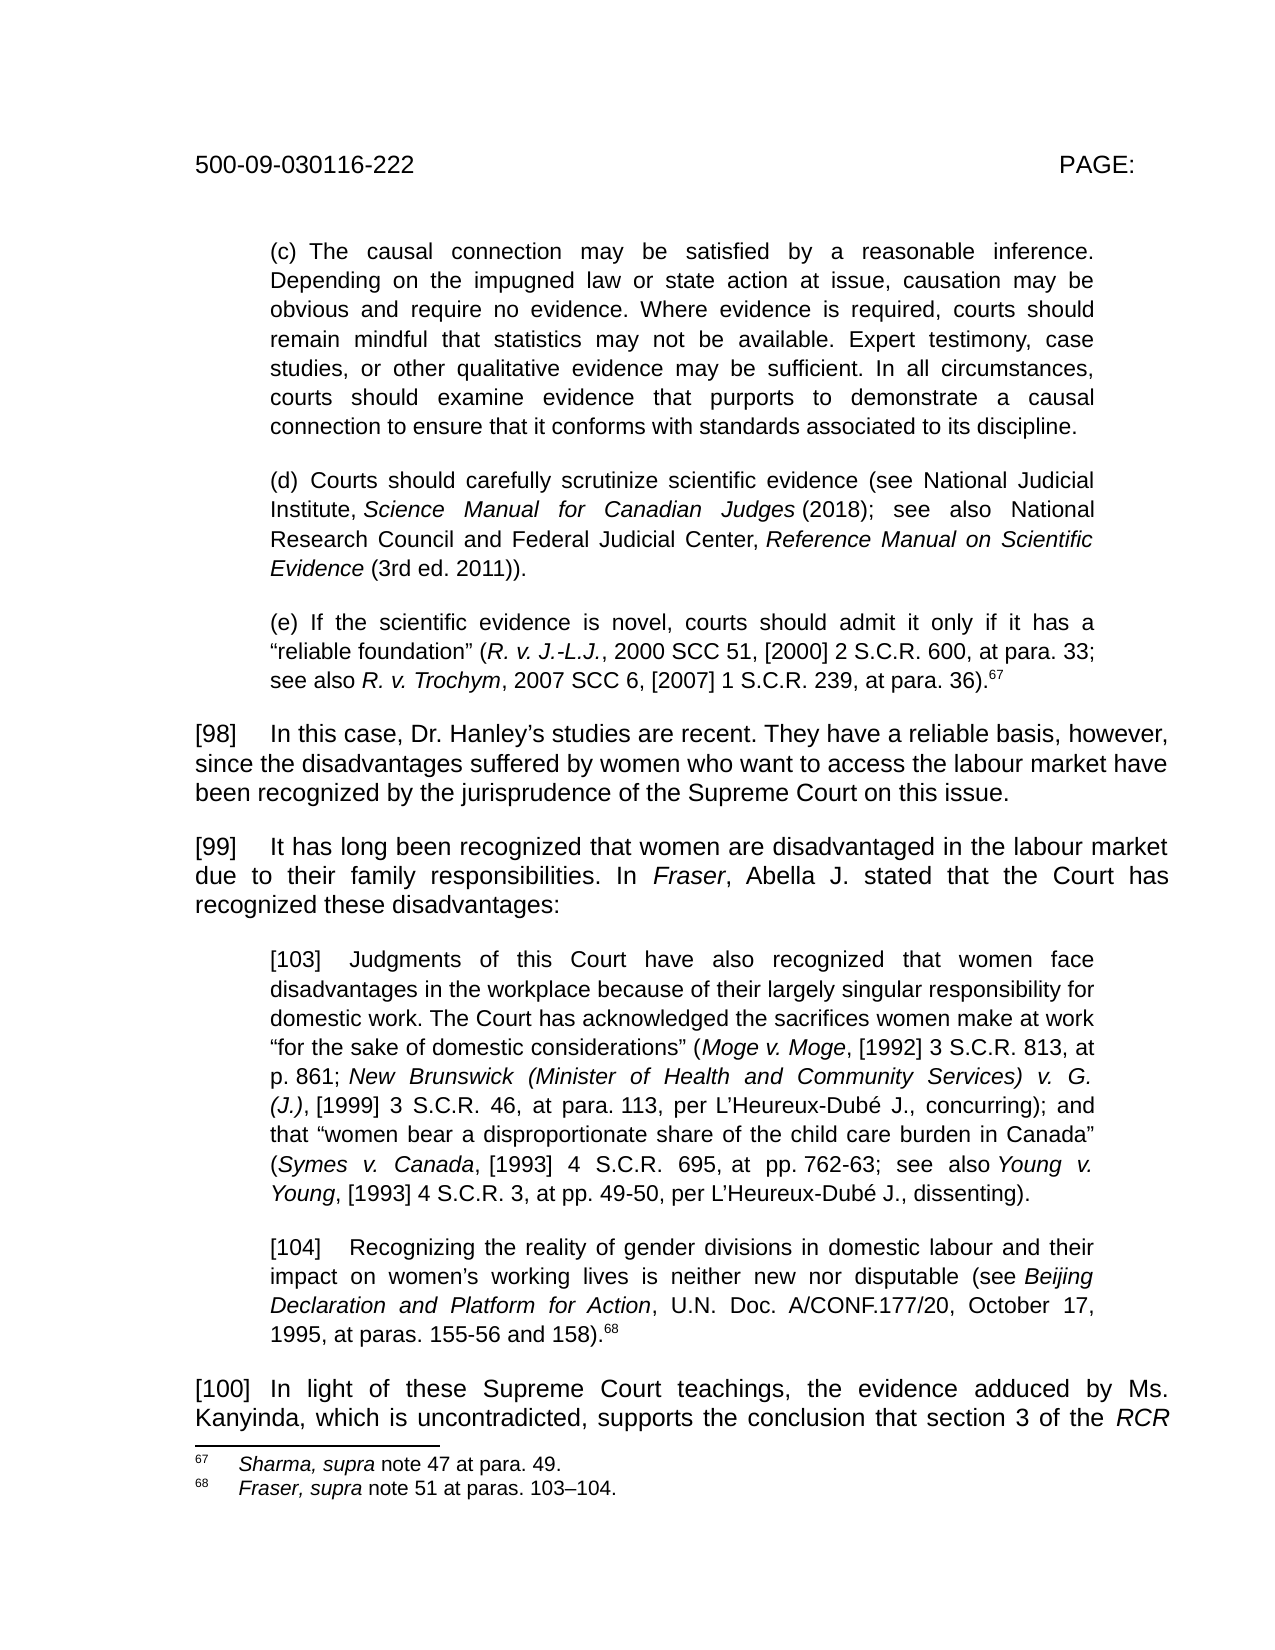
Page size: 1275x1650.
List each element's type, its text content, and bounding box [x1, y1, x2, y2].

text (d) Courts should carefully scrutinize scientific evidence (see National Judicial Institute, Science Manual for Canadian Judges (2018); see also National Research Council and Federal Judicial Center, Reference Manual on Scientific Evidence (3rd ed. 2011)). [270, 465, 1095, 582]
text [195, 1374, 1170, 1432]
text It has long been recognized that women are disadvantaged in the labour market due to their family responsibilities. In Fraser, Abella J. stated that the Court has recognized these disadvantages: [195, 832, 1170, 919]
text In this case, Dr. Hanley’s studies are recent. They have a reliable basis, however, since the disadvantages suffered by women who want to access the labour market have been recognized by the jurisprudence of the Supreme Court on this issue. [195, 719, 1170, 807]
text (c) The causal connection may be satisfied by a reasonable inference. Depending on the impugned law or state action at issue, causation may be obvious and require no evidence. Where evidence is required, courts should remain mindful that statistics may not be available. Expert testimony, case studies, or other qualitative evidence may be sufficient. In all circumstances, courts should examine evidence that purports to demonstrate a causal connection to ensure that it conforms with standards associated to its discipline. [270, 236, 1095, 440]
text [103] Judgments of this Court have also recognized that women face disadvantages in the workplace because of their largely singular responsibility for domestic work. The Court has acknowledged the sacrifices women make at work “for the sake of domestic considerations” (Moge v. Moge, [1992] 3 S.C.R. 813, at p. 861; New Brunswick (Minister of Health and Community Services) v. G. (J.), [1999] 3 S.C.R. 46, at para. 113, per L’Heureux-Dubé J., concurring); and that “women bear a disproportionate share of the child care burden in Canada” (Symes v. Canada, [1993] 4 S.C.R. 695, at pp. 762-63; see also Young v. Young, [1993] 4 S.C.R. 3, at pp. 49-50, per L’Heureux-Dubé J., dissenting). [270, 944, 1095, 1207]
text (e) If the scientific evidence is novel, courts should admit it only if it has a “reliable foundation” (R. v. J.-L.J., 2000 SCC 51, [2000] 2 S.C.R. 600, at para. 33; see also R. v. Trochym, 2007 SCC 6, [2007] 1 S.C.R. 239, at para. 36). [270, 607, 1095, 694]
text [104] Recognizing the reality of gender divisions in domestic labour and their impact on women’s working lives is neither new nor disputable (see Beijing Declaration and Platform for Action, U.N. Doc. A/CONF.177/20, October 17, 1995, at paras. 155-56 and 158). [270, 1232, 1095, 1349]
